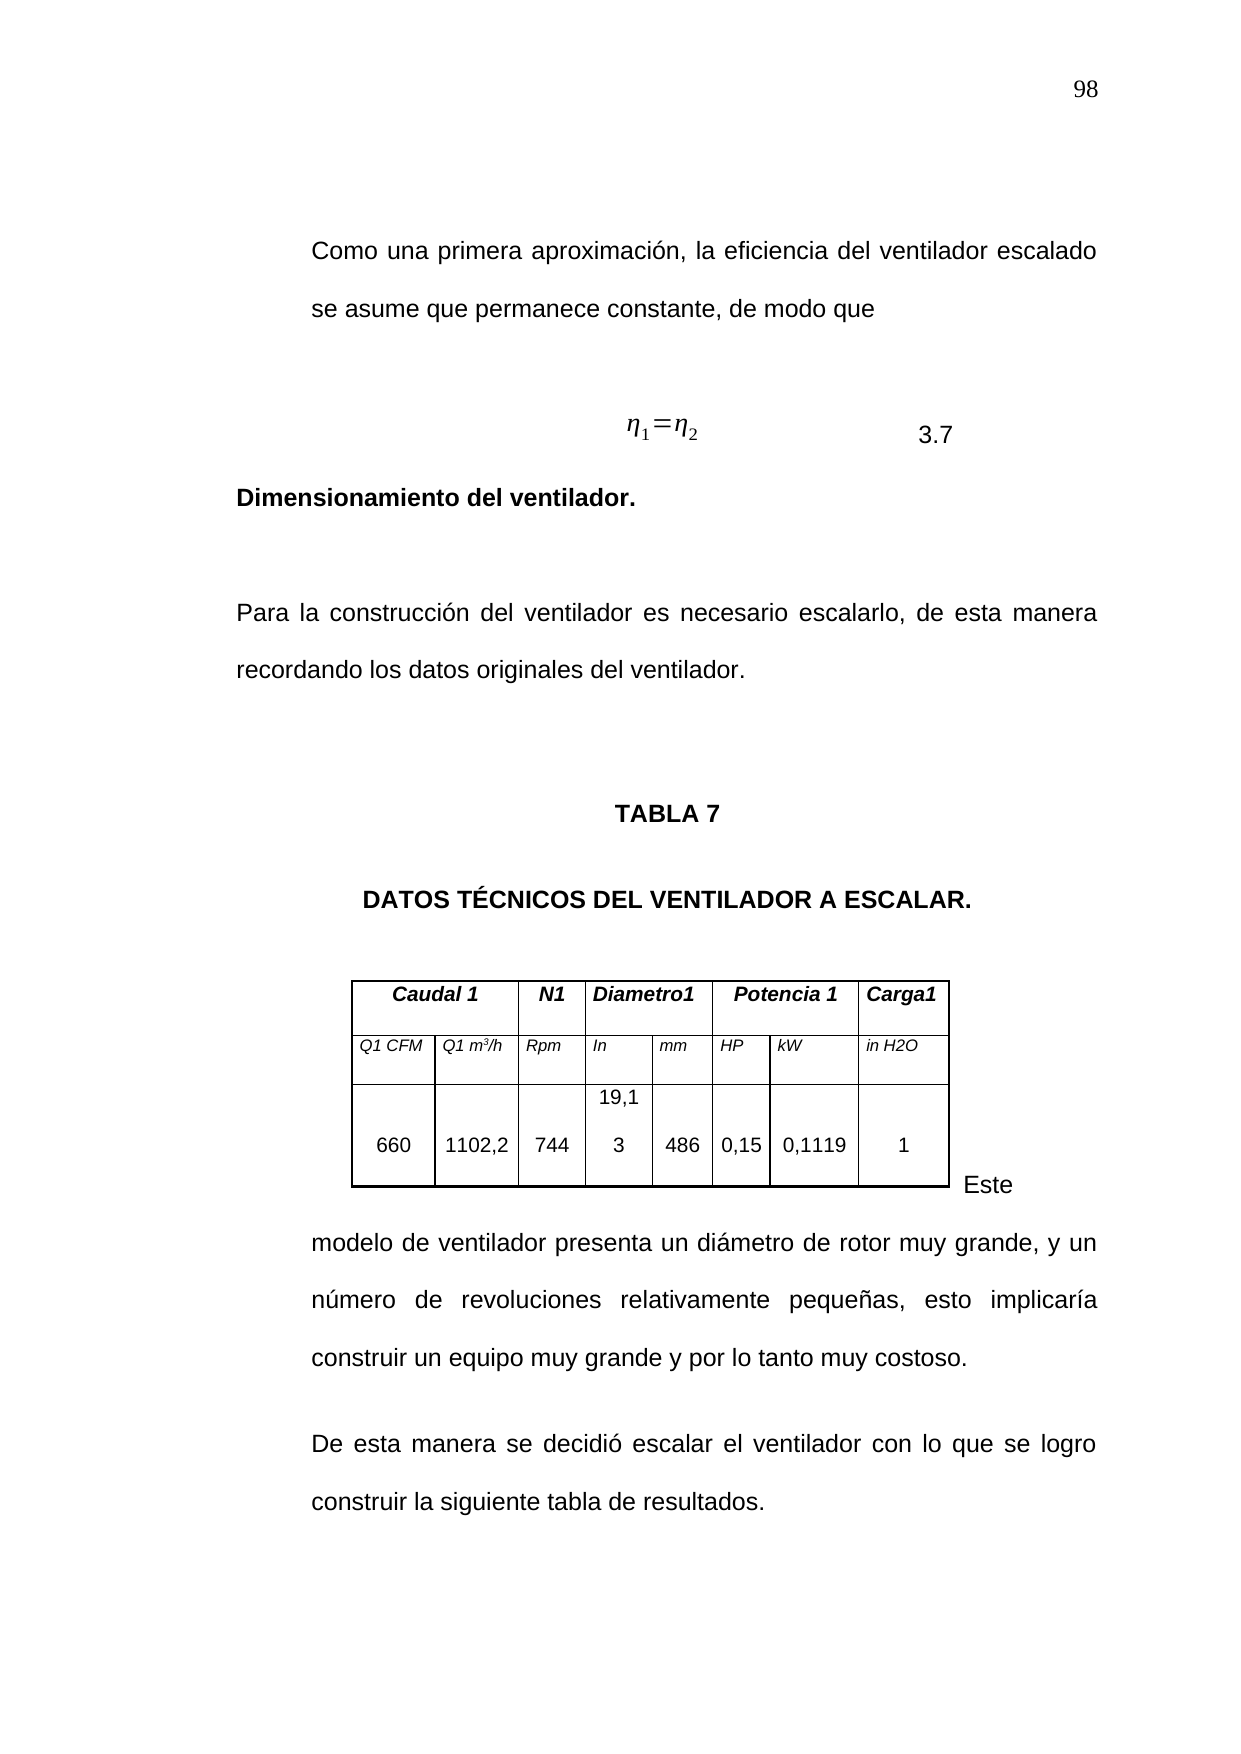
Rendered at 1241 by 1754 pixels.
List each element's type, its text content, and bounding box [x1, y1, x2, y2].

table_cell mm [653, 1036, 712, 1084]
table_cell 0,15 [713, 1085, 769, 1185]
text DATOS TÉCNICOS DEL VENTILADOR A ESCALAR. [236, 885, 1098, 914]
table_cell 19,13 [586, 1085, 652, 1185]
table_cell 1 [859, 1085, 948, 1185]
table_header Caudal 1 [353, 982, 518, 1035]
text Dimensionamiento del ventilador. [236, 483, 1098, 511]
table_cell kW [771, 1036, 858, 1084]
text Como una primera aproximación, la eficiencia del ventilador escalado se asume que permanece constante, de modo que [311, 236, 1098, 322]
table_cell Q1 m3/h [436, 1036, 518, 1084]
table_cell 0,1119 [771, 1085, 858, 1185]
table_cell 660 [353, 1085, 434, 1185]
text De esta manera se decidió escalar el ventilador con lo que se logro construir la siguiente tabla de resultados. [311, 1429, 1098, 1515]
table_header Diametro1 [586, 982, 712, 1035]
table_cell Rpm [519, 1036, 585, 1084]
table_header Potencia 1 [713, 982, 858, 1035]
text Este modelo de ventilador presenta un diámetro de rotor muy grande, y un número de revoluciones relativamente pequeñas, esto implicaría construir un equipo muy grande y por lo tanto muy costoso. [311, 1170, 1098, 1371]
text 3.7 [236, 409, 1098, 449]
table_cell 486 [653, 1085, 712, 1185]
table_cell 744 [519, 1085, 585, 1185]
table_cell Q1 CFM [353, 1036, 434, 1084]
table_cell in H2O [859, 1036, 948, 1084]
table_cell HP [713, 1036, 769, 1084]
table_cell 1102,2 [436, 1085, 518, 1185]
text Para la construcción del ventilador es necesario escalarlo, de esta manera recordando los datos originales del ventilador. [236, 598, 1098, 684]
table_header Carga1 [859, 982, 948, 1035]
text TABLA 7 [236, 799, 1098, 828]
table_header N1 [519, 982, 585, 1035]
table_cell In [586, 1036, 652, 1084]
